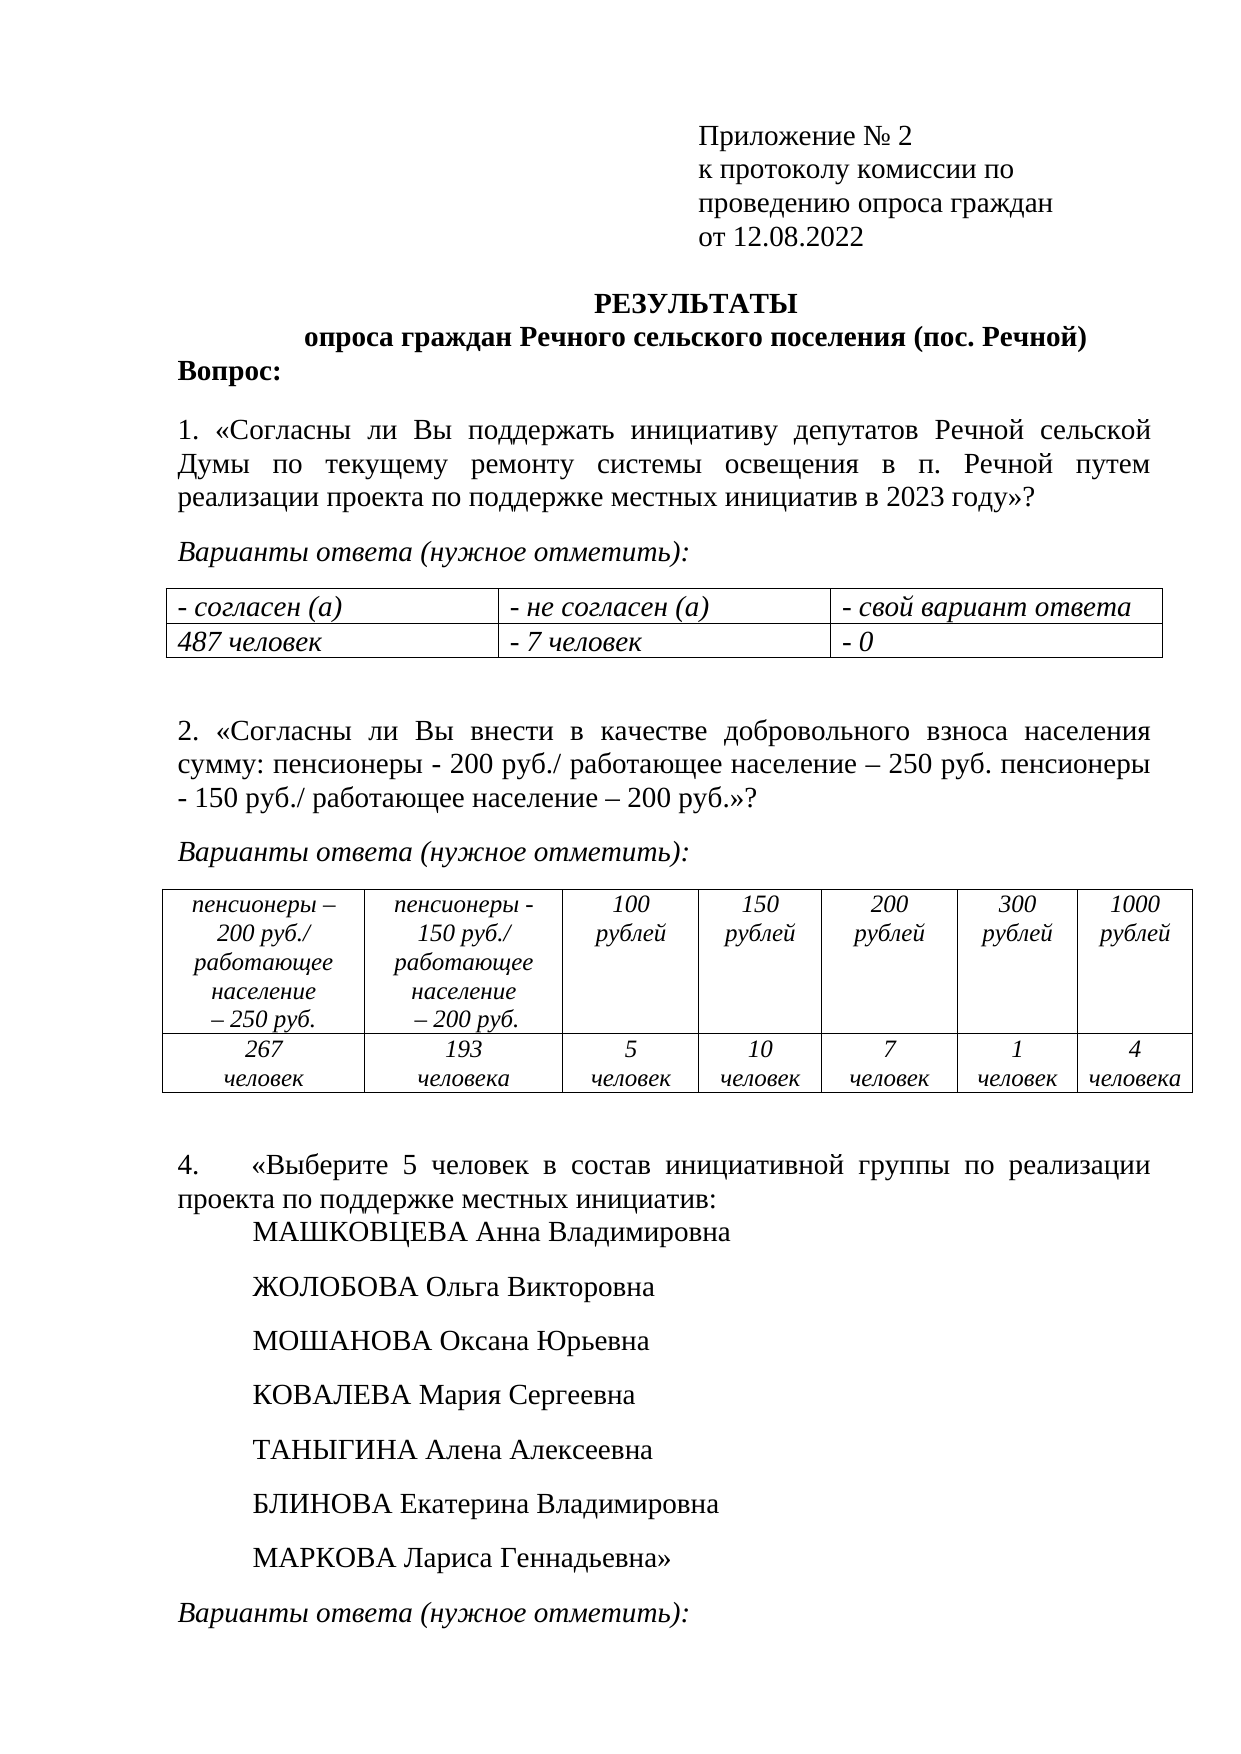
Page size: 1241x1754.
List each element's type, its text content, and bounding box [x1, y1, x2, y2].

table_header пенсионеры – 200 руб./ работающее население – 250 руб. [163, 890, 364, 1033]
text 2. «Согласны ли Вы внести в качестве добровольного взноса населения сумму: пенсионеры - 200 руб./ работающее население – 250 руб. пенсионеры - 150 руб./ работающее население – 200 руб.»? [177, 713, 1152, 813]
text Варианты ответа (нужное отметить): [177, 1595, 1152, 1628]
table_header пенсионеры - 150 руб./ работающее население – 200 руб. [365, 890, 562, 1033]
text БЛИНОВА Екатерина Владимировна [252, 1486, 1152, 1520]
table_cell 487 человек [167, 624, 498, 657]
table_header 150 рублей [699, 890, 821, 1033]
table_header 1000 рублей [1078, 890, 1192, 1033]
text МаШКОВЦЕВА Анна Владимировна [252, 1214, 1152, 1248]
text 1. «Согласны ли Вы поддержать инициативу депутатов Речной сельской Думы по текущему ремонту системы освещения в п. Речной путем реализации проекта по поддержке местных инициатив в 2023 году»? [177, 412, 1152, 513]
text Результаты [177, 286, 1152, 319]
table_cell - 0 [831, 624, 1162, 657]
text Варианты ответа (нужное отметить): [177, 534, 1152, 567]
table_header 200 рублей [822, 890, 957, 1033]
table_cell 5 человек [563, 1034, 698, 1092]
text к протоколу комиссии по проведению опроса граждан [698, 152, 1152, 219]
table_header - не согласен (а) [499, 589, 830, 623]
text опроса граждан Речного сельского поселения (пос. Речной) [177, 319, 1152, 353]
text КОВАЛЕВА Мария Сергеевна [252, 1377, 1152, 1411]
table_header 100 рублей [563, 890, 698, 1033]
list «Выберите 5 человек в состав инициативной группы по реализации проекта по поддержке местных инициатив: [177, 1147, 1152, 1214]
text ЖОЛОБОВА Ольга Викторовна [252, 1269, 1152, 1302]
table_cell 1 человек [958, 1034, 1077, 1092]
table_cell 267 человек [163, 1034, 364, 1092]
table_cell - 7 человек [499, 624, 830, 657]
table_cell 193 человека [365, 1034, 562, 1092]
table_header 300 рублей [958, 890, 1077, 1033]
table_cell 4 человека [1078, 1034, 1192, 1092]
text от 12.08.2022 [698, 219, 1152, 252]
text МОШАНОВА Оксана Юрьевна [252, 1323, 1152, 1357]
table_header - согласен (а) [167, 589, 498, 623]
text Вопрос: [177, 353, 1152, 386]
text МАРКОВА Лариса Геннадьевна» [252, 1541, 1152, 1574]
table_header - свой вариант ответа [831, 589, 1162, 623]
text Варианты ответа (нужное отметить): [177, 834, 1152, 868]
text ТАНЫГИНА Алена Алексеевна [252, 1432, 1152, 1465]
table_cell 7 человек [822, 1034, 957, 1092]
text Приложение № 2 [698, 118, 1152, 152]
table_cell 10 человек [699, 1034, 821, 1092]
